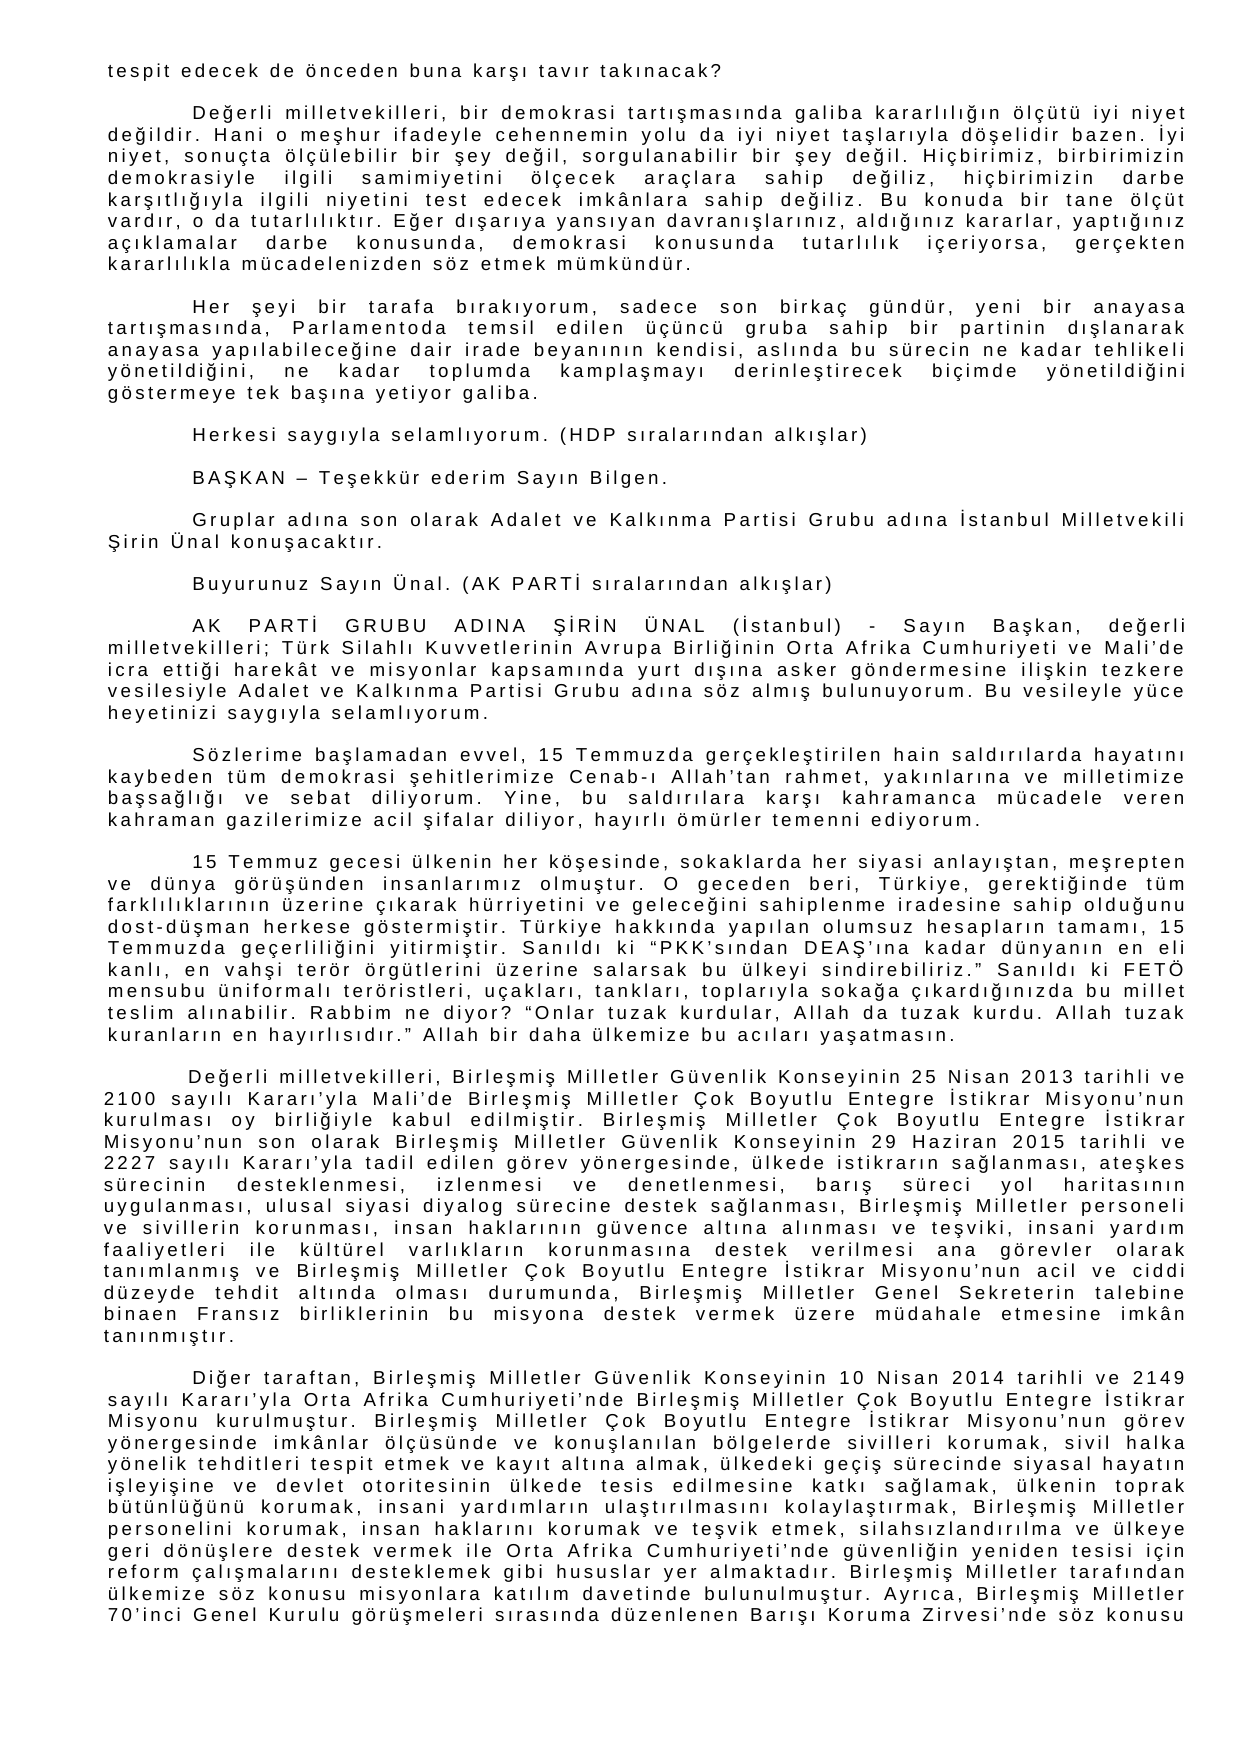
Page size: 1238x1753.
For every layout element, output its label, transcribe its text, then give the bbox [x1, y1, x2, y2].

text Sözlerime başlamadan evvel, 15 Temmuzda gerçekleştirilen hain saldırılarda hayatını kaybeden tüm demokrasi şehitlerimize Cenab-ı Allah’tan rahmet, yakınlarına ve milletimize başsağlığı ve sebat diliyorum. Yine, bu saldırılara karşı kahramanca mücadele veren kahraman gazilerimize acil şifalar diliyor, hayırlı ömürler temenni ediyorum. [108, 744, 1186, 830]
text Gruplar adına son olarak Adalet ve Kalkınma Partisi Grubu adına İstanbul Milletvekili Şirin Ünal konuşacaktır. [108, 509, 1186, 552]
text 15 Temmuz gecesi ülkenin her köşesinde, sokaklarda her siyasi anlayıştan, meşrepten ve dünya görüşünden insanlarımız olmuştur. O geceden beri, Türkiye, gerektiğinde tüm farklılıklarının üzerine çıkarak hürriyetini ve geleceğini sahiplenme iradesine sahip olduğunu dost-düşman herkese göstermiştir. Türkiye hakkında yapılan olumsuz hesapların tamamı, 15 Temmuzda geçerliliğini yitirmiştir. Sanıldı ki “PKK’sından DEAŞ’ına kadar dünyanın en eli kanlı, en vahşi terör örgütlerini üzerine salarsak bu ülkeyi sindirebiliriz.” Sanıldı ki FETÖ mensubu üniformalı teröristleri, uçakları, tankları, toplarıyla sokağa çıkardığınızda bu millet teslim alınabilir. Rabbim ne diyor? “Onlar tuzak kurdular, Allah da tuzak kurdu. Allah tuzak kuranların en hayırlısıdır.” Allah bir daha ülkemize bu acıları yaşatmasın. [108, 851, 1186, 1045]
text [108, 60, 1186, 81]
text Değerli milletvekilleri, Birleşmiş Milletler Güvenlik Konseyinin 25 Nisan 2013 tarihli ve 2100 sayılı Kararı’yla Mali’de Birleşmiş Milletler Çok Boyutlu Entegre İstikrar Misyonu’nun kurulması oy birliğiyle kabul edilmiştir. Birleşmiş Milletler Çok Boyutlu Entegre İstikrar Misyonu’nun son olarak Birleşmiş Milletler Güvenlik Konseyinin 29 Haziran 2015 tarihli ve 2227 sayılı Kararı’yla tadil edilen görev yönergesinde, ülkede istikrarın sağlanması, ateşkes sürecinin desteklenmesi, izlenmesi ve denetlenmesi, barış süreci yol haritasının uygulanması, ulusal siyasi diyalog sürecine destek sağlanması, Birleşmiş Milletler personeli ve sivillerin korunması, insan haklarının güvence altına alınması ve teşviki, insani yardım faaliyetleri ile kültürel varlıkların korunmasına destek verilmesi ana görevler olarak tanımlanmış ve Birleşmiş Milletler Çok Boyutlu Entegre İstikrar Misyonu’nun acil ve ciddi düzeyde tehdit altında olması durumunda, Birleşmiş Milletler Genel Sekreterin talebine binaen Fransız birliklerinin bu misyona destek vermek üzere müdahale etmesine imkân tanınmıştır. [103, 1066, 1186, 1346]
text Değerli milletvekilleri, bir demokrasi tartışmasında galiba kararlılığın ölçütü iyi niyet değildir. Hani o meşhur ifadeyle cehennemin yolu da iyi niyet taşlarıyla döşelidir bazen. İyi niyet, sonuçta ölçülebilir bir şey değil, sorgulanabilir bir şey değil. Hiçbirimiz, birbirimizin demokrasiyle ilgili samimiyetini ölçecek araçlara sahip değiliz, hiçbirimizin darbe karşıtlığıyla ilgili niyetini test edecek imkânlara sahip değiliz. Bu konuda bir tane ölçüt vardır, o da tutarlılıktır. Eğer dışarıya yansıyan davranışlarınız, aldığınız kararlar, yaptığınız açıklamalar darbe konusunda, demokrasi konusunda tutarlılık içeriyorsa, gerçekten kararlılıkla mücadelenizden söz etmek mümkündür. [108, 102, 1186, 274]
text BAŞKAN – Teşekkür ederim Sayın Bilgen. [108, 466, 1186, 488]
text Her şeyi bir tarafa bırakıyorum, sadece son birkaç gündür, yeni bir anayasa tartışmasında, Parlamentoda temsil edilen üçüncü gruba sahip bir partinin dışlanarak anayasa yapılabileceğine dair irade beyanının kendisi, aslında bu sürecin ne kadar tehlikeli yönetildiğini, ne kadar toplumda kamplaşmayı derinleştirecek biçimde yönetildiğini göstermeye tek başına yetiyor galiba. [108, 295, 1186, 403]
text AK PARTİ GRUBU ADINA ŞİRİN ÜNAL (İstanbul) - Sayın Başkan, değerli milletvekilleri; Türk Silahlı Kuvvetlerinin Avrupa Birliğinin Orta Afrika Cumhuriyeti ve Mali’de icra ettiği harekât ve misyonlar kapsamında yurt dışına asker göndermesine ilişkin tezkere vesilesiyle Adalet ve Kalkınma Partisi Grubu adına söz almış bulunuyorum. Bu vesileyle yüce heyetinizi saygıyla selamlıyorum. [108, 615, 1186, 723]
text Herkesi saygıyla selamlıyorum. (HDP sıralarından alkışlar) [108, 424, 1186, 446]
text Buyurunuz Sayın Ünal. (AK PARTİ sıralarından alkışlar) [108, 573, 1186, 594]
